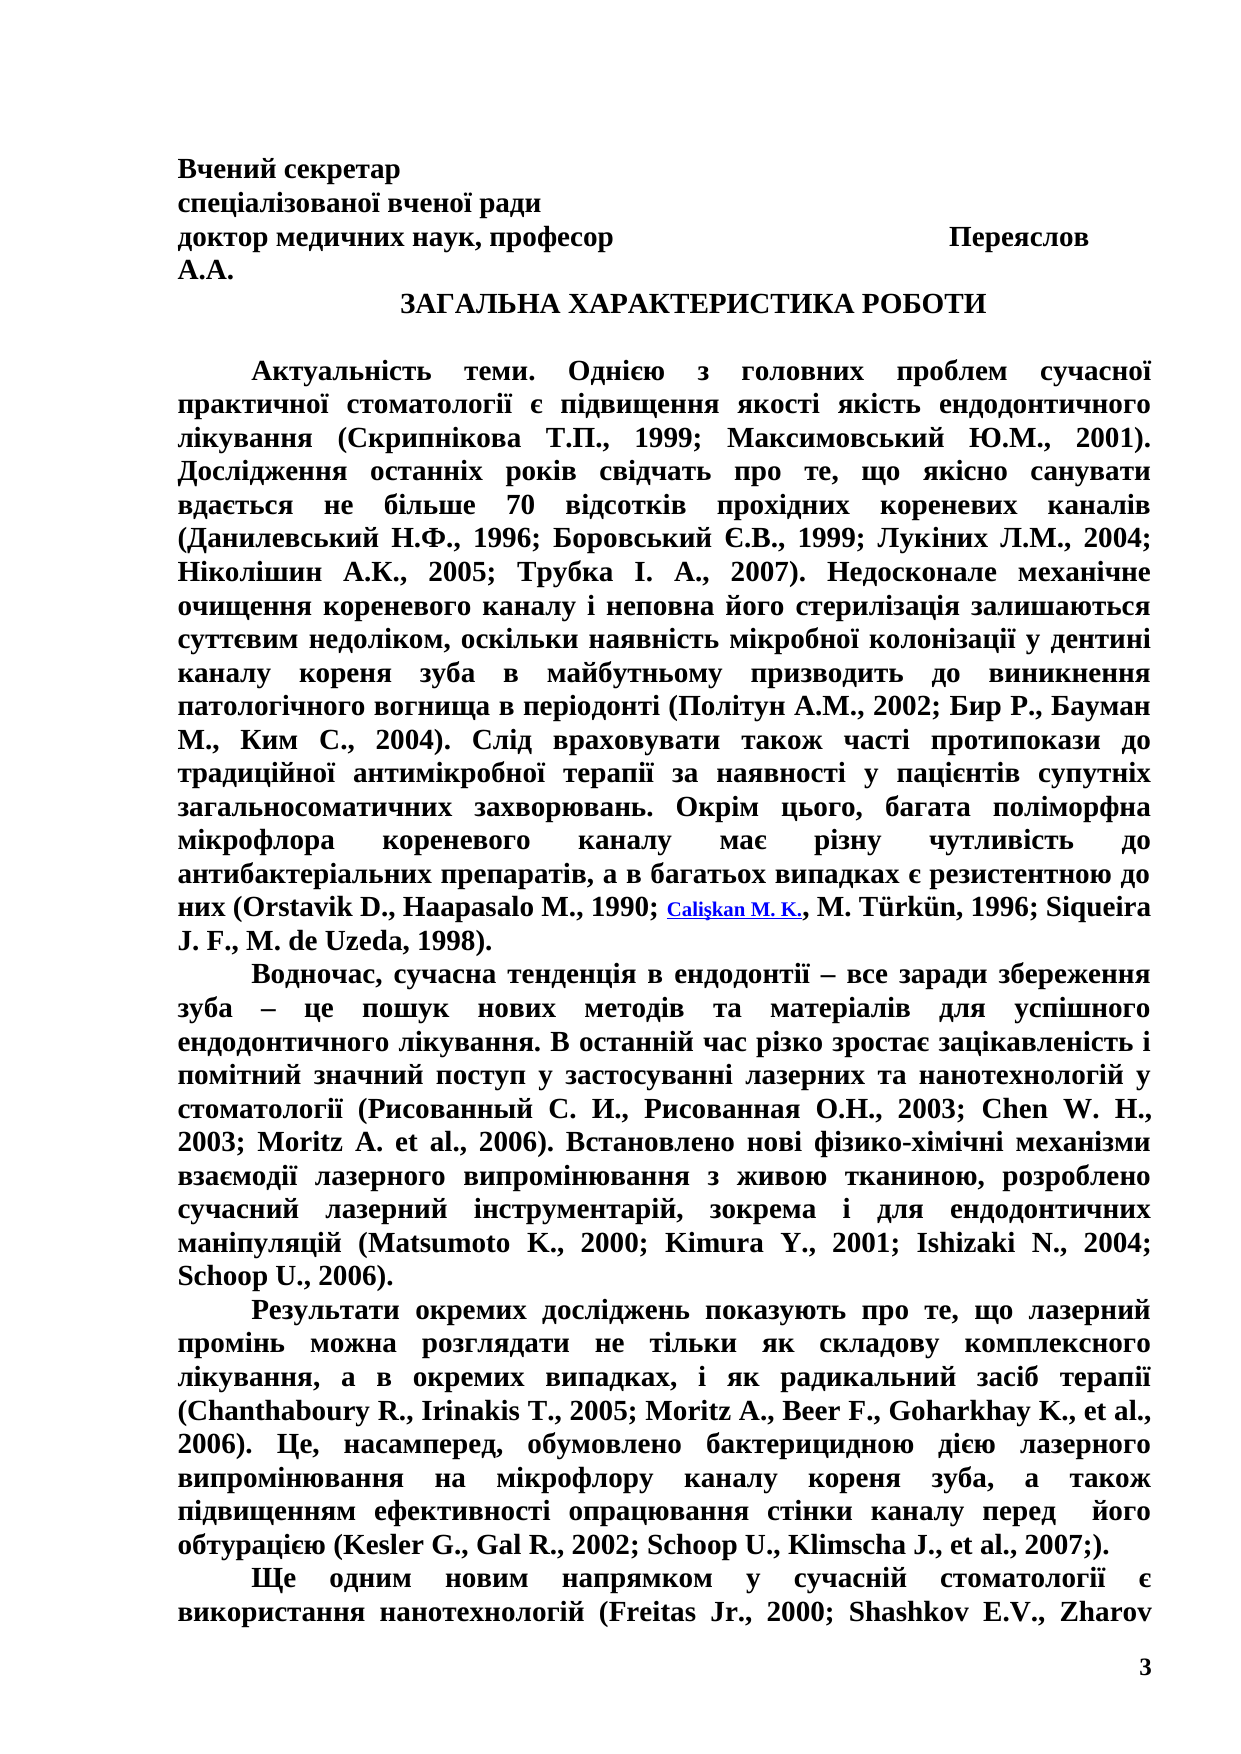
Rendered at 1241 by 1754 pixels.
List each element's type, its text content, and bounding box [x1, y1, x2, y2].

text Актуальність теми. Однією з головних проблем сучасної практичної стоматології є підвищення якості якість ендодонтичного лікування (Скрипнікова Т.П., 1999; Максимовський Ю.М., 2001). Дослідження останніх років свідчать про те, що якісно санувати вдається не більше 70 відсотків прохідних кореневих каналів (Данилевський Н.Ф., 1996; Боровський Є.В., 1999; Лукiних Л.М., 2004; Ніколішин А.К., 2005; Трубка І. А., 2007). Недосконале механічне очищення кореневого каналу і неповна його стерилізація залишаються суттєвим недоліком, оскільки наявність мікробної колонізації у дентині каналу кореня зуба в майбутньому призводить до виникнення патологічного вогнища в періодонті (Політун А.М., 2002; Бир Р., Бауман М., Ким С., 2004). Слід враховувати також часті протипокази до традиційної антимікробної терапії за наявності у пацієнтів супутніх загальносоматичних захворювань. Окрім цього, багата поліморфна мікрофлора кореневого каналу має різну чутливість до антибактеріальних препаратів, а в багатьох випадках є резистентною до них (Orstavik D., Haapasalo M., 1990; Calişkan M. K., M. Türkün, 1996; Siqueira J. F., M. de Uzeda, 1998). [177, 353, 1152, 957]
text Результати окремих досліджень показують про те, що лазерний промінь можна розглядати не тільки як складову комплексного лікування, а в окремих випадках, і як радикальний засіб терапії (Chanthaboury R., Irinakis T., 2005; Moritz A., Beer F., Goharkhay K., et al., 2006). Це, насамперед, обумовлено бактерицидною дією лазерного випромінювання на мікрофлору каналу кореня зуба, а також підвищенням ефективності опрацювання стінки каналу перед його обтурацією (Kesler G., Gal R., 2002; Schoop U., Klimscha J., et al., 2007;). [177, 1292, 1152, 1560]
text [177, 1560, 1152, 1627]
text Водночас, сучасна тенденція в ендодонтії – все заради збереження зуба – це пошук нових методів та матеріалів для успішного ендодонтичного лікування. В останній час різко зростає зацікавленість і помітний значний поступ у застосуванні лазерних та нанотехнологій у стоматології (Рисованный С. И., Рисованная О.Н., 2003; Chen W. H., 2003; Moritz A. et al., 2006). Встановлено нові фізико-хімічні механізми взаємодії лазерного випромінювання з живою тканиною, розроблено сучасний лазерний інструментарій, зокрема і для ендодонтичних маніпуляцій (Matsumoto K., 2000; Kimura Y., 2001; Ishizaki N., 2004; , 2006). [177, 957, 1152, 1292]
text спеціалізованої вченої ради [177, 185, 1152, 219]
text доктор медичних наук, професор Переяслов А.А. [177, 219, 1152, 286]
text ЗАГАЛЬНА ХАРАКТЕРИСТИКА РОБОТИ [177, 286, 1152, 319]
text Вчений секретар [177, 152, 1152, 185]
